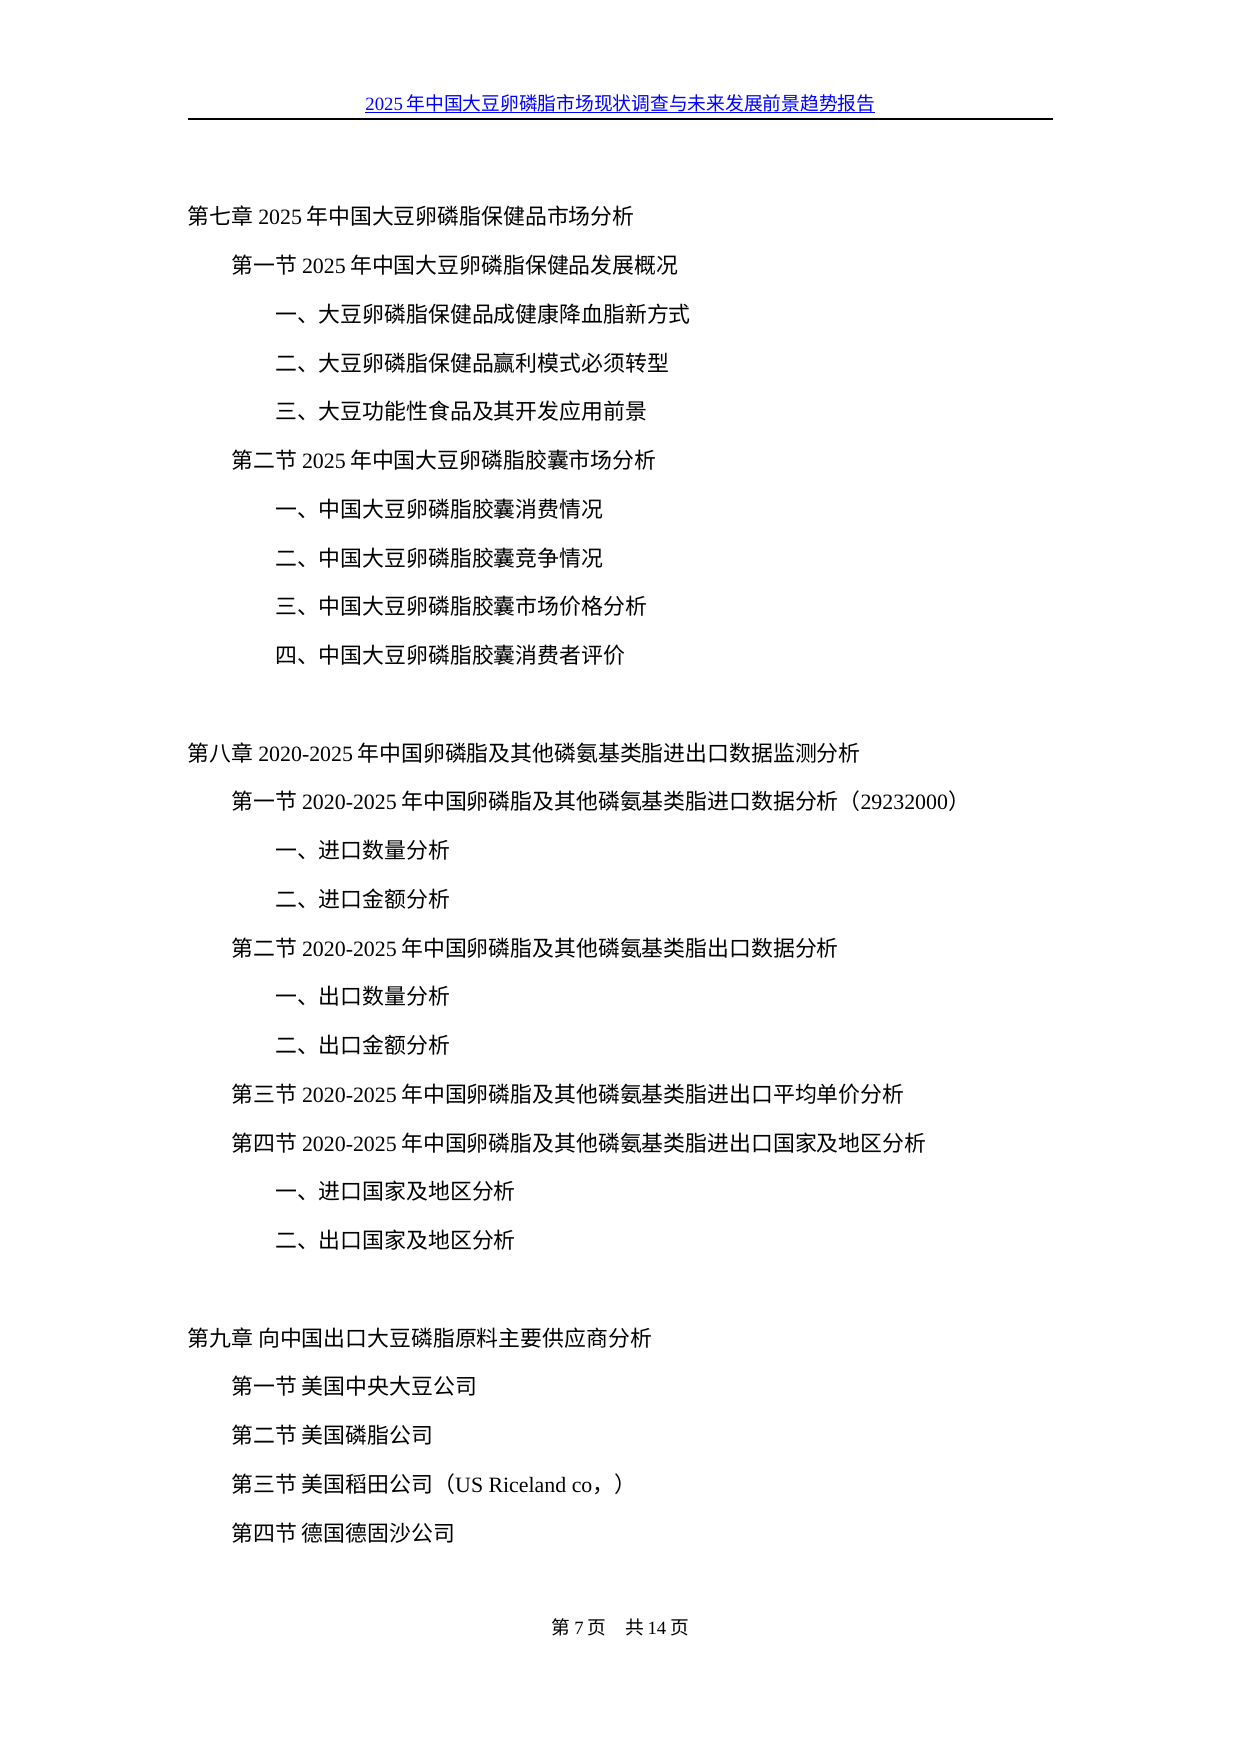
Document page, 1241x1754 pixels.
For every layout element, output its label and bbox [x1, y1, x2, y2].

text [187, 150, 1053, 1548]
